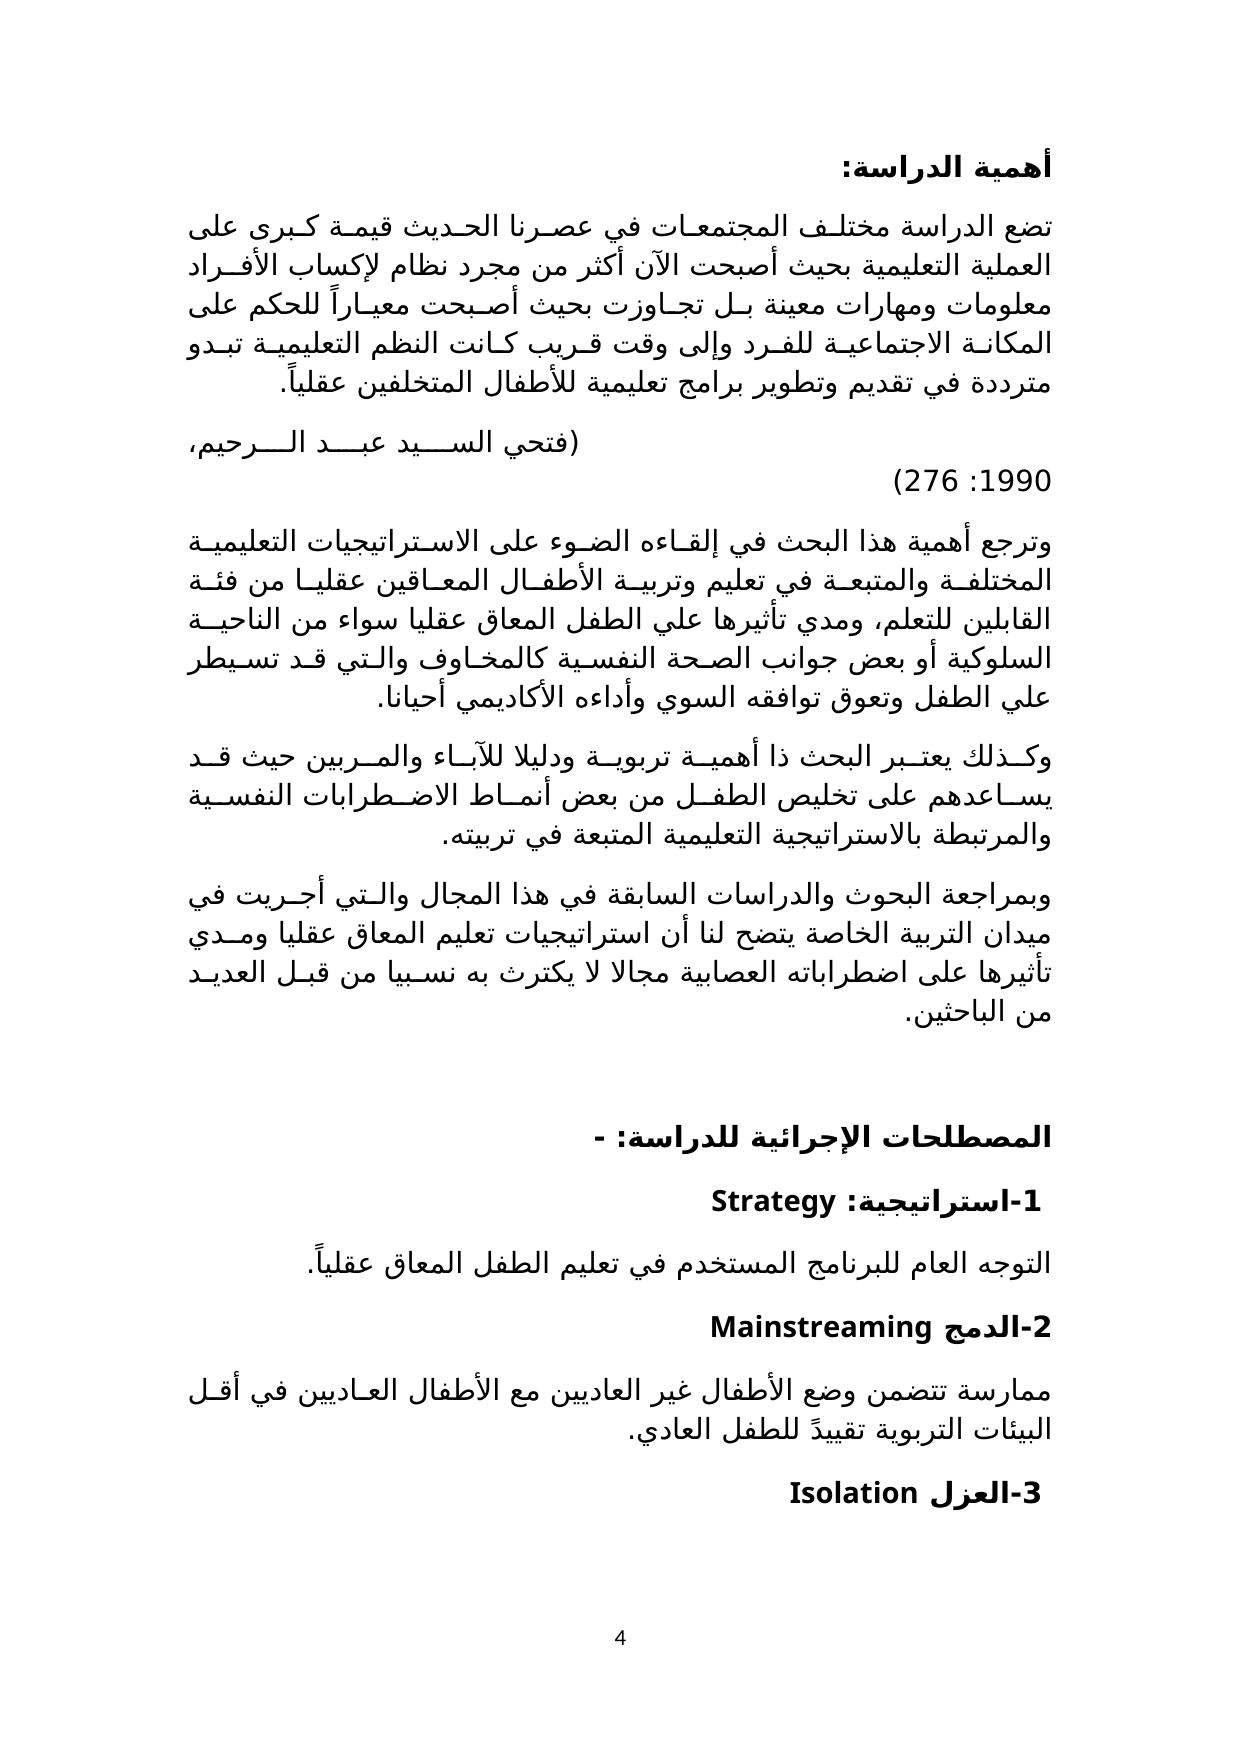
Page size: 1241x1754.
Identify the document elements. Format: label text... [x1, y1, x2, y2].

text وكذلك يعتبر البحث ذا أهمية تربوية ودليلا للآباء والمربين حيث قد يساعدهم على تخليص الطفل من بعض أنماط الاضطرابات النفسية والمرتبطة بالاستراتيجية التعليمية المتبعة في تربيته. [187, 740, 1053, 852]
text 1-استراتيجية: Strategy [187, 1180, 1053, 1220]
text المصطلحات الإجرائية للدراسة: - [187, 1121, 1053, 1154]
text 2-الدمج Mainstreaming [187, 1307, 1053, 1346]
text أهمية الدراسة: [187, 150, 1053, 184]
text ممارسة تتضمن وضع الأطفال غير العاديين مع الأطفال العاديين في أقل البيئات التربوية تقييدً للطفل العادي. [187, 1373, 1053, 1446]
text 3-العزل Isolation [187, 1472, 1053, 1512]
text التوجه العام للبرنامج المستخدم في تعليم الطفل المعاق عقلياً. [187, 1247, 1053, 1281]
text وبمراجعة البحوث والدراسات السابقة في هذا المجال والتي أجريت في ميدان التربية الخاصة يتضح لنا أن استراتيجيات تعليم المعاق عقليا ومدي تأثيرها على اضطراباته العصابية مجالا لا يكترث به نسبيا من قبل العديد من الباحثين. [187, 877, 1053, 1028]
text (فتحي السيد عبد الرحيم، 1990: 276) [187, 425, 1053, 498]
text تضع الدراسة مختلف المجتمعات في عصرنا الحديث قيمة كبرى على العملية التعليمية بحيث أصبحت الآن أكثر من مجرد نظام لإكساب الأفراد معلومات ومهارات معينة بل تجاوزت بحيث أصبحت معياراً للحكم على المكانة الاجتماعية للفرد وإلى وقت قريب كانت النظم التعليمية تبدو مترددة في تقديم وتطوير برامج تعليمية للأطفال المتخلفين عقلياً. [187, 210, 1053, 399]
text وترجع أهمية هذا البحث في إلقاءه الضوء على الاستراتيجيات التعليمية المختلفة والمتبعة في تعليم وتربية الأطفال المعاقين عقليا من فئة القابلين للتعلم، ومدي تأثيرها علي الطفل المعاق عقليا سواء من الناحية السلوكية أو بعض جوانب الصحة النفسية كالمخاوف والتي قد تسيطر علي الطفل وتعوق توافقه السوي وأداءه الأكاديمي أحيانا. [187, 524, 1053, 714]
